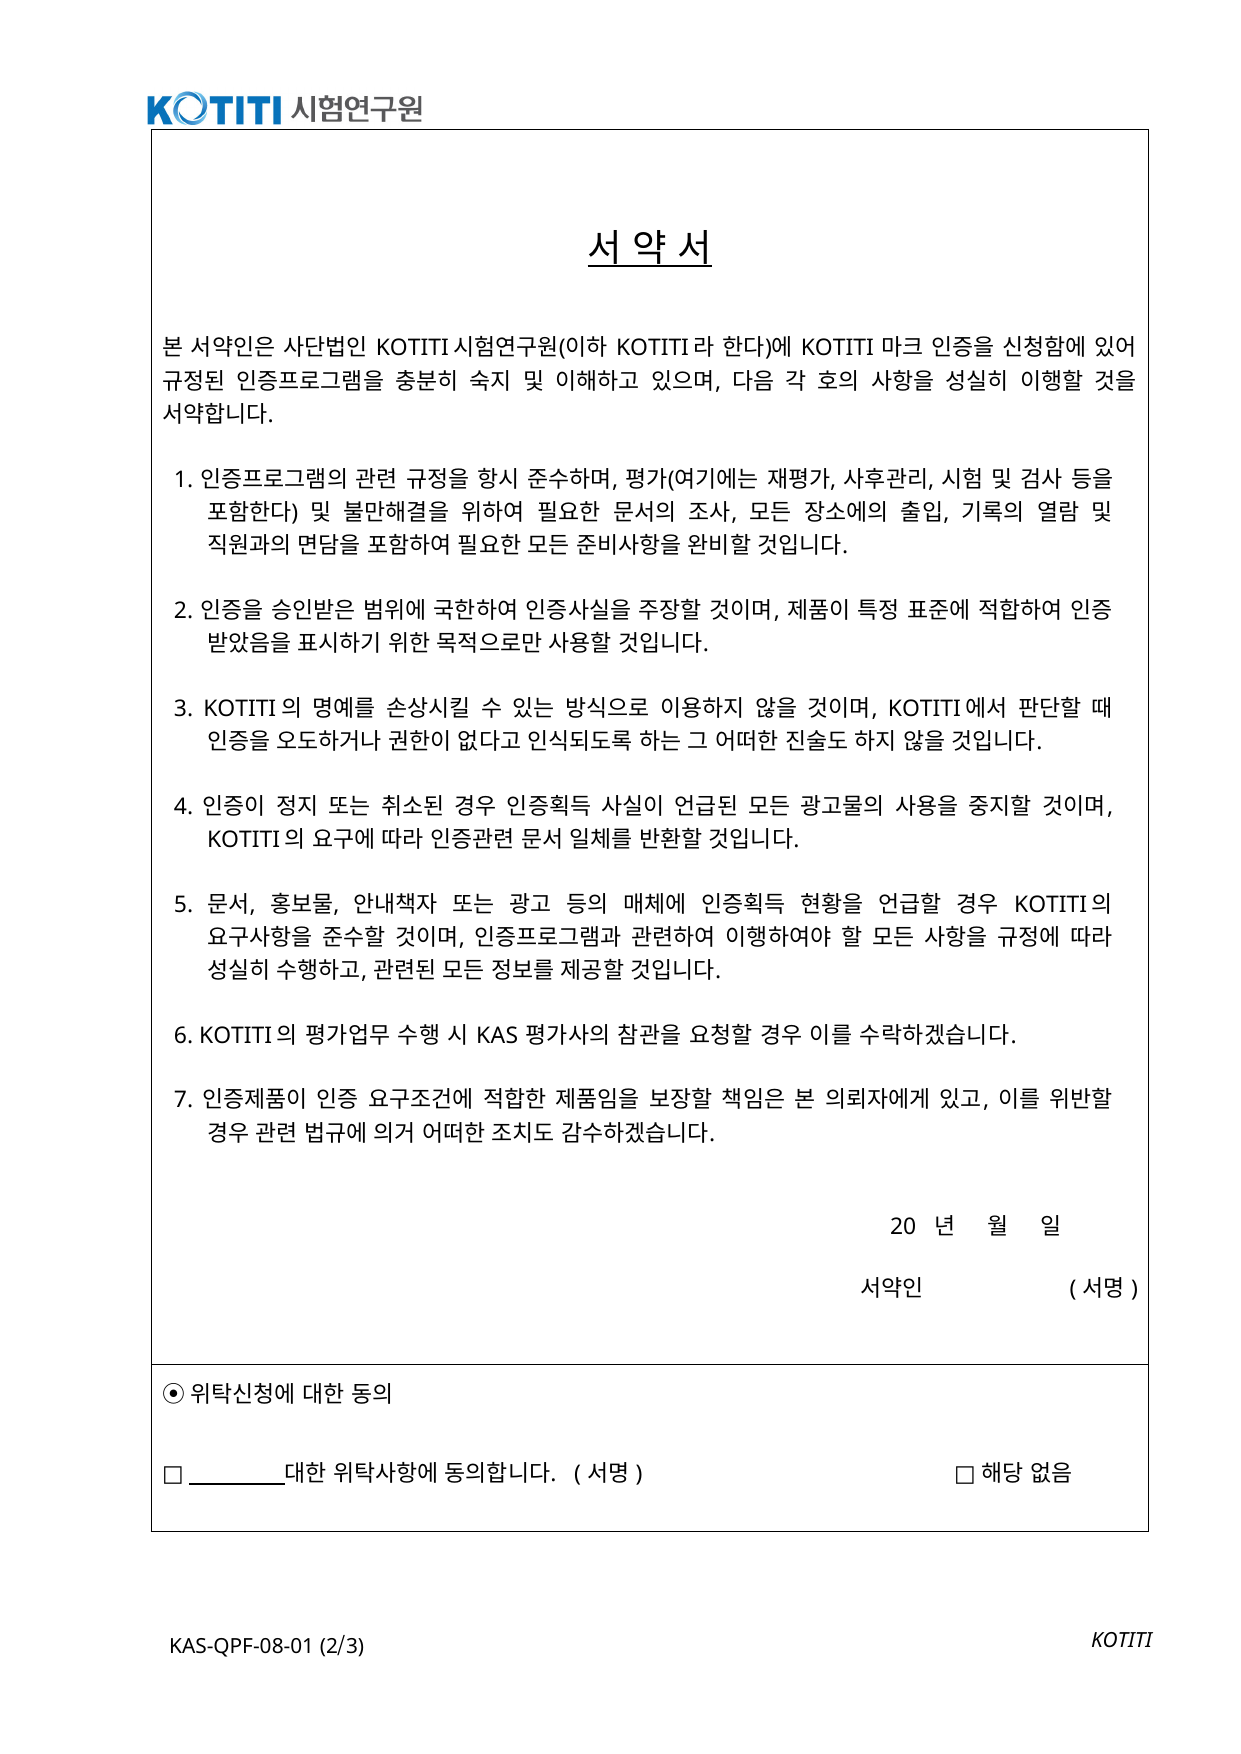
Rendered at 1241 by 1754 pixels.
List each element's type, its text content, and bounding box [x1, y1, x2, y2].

table_cell ⦿ 위탁신청에 대한 동의 [152, 1365, 1148, 1412]
table_cell □ 대한 위탁사항에 동의합니다. ( 서명 ) [152, 1412, 943, 1531]
table_header 서 약 서 본 서약인은 사단법인 KOTITI시험연구원(이하 KOTITI라 한다)에 KOTITI 마크 인증을 신청함에 있어 규정된 인증프로그램을 충분히 숙지 및 이해하고 있으며, 다음 각 호의 사항을 성실히 이행할 것을 서약합니다. 1. 인증프로그램의 관련 규정을 항시 준수하며, 평가(여기에는 재평가, 사후관리, 시험 및 검사 등을 포함한다) 및 불만해결을 위하여 필요한 문서의 조사, 모든 장소에의 출입, 기록의 열람 및 직원과의 면담을 포함하여 필요한 모든 준비사항을 완비할 것입니다. 2. 인증을 승인받은 범위에 국한하여 인증사실을 주장할 것이며, 제품이 특정 표준에 적합하여 인증 받았음을 표시하기 위한 목적으로만 사용할 것입니다. 3. KOTITI의 명예를 손상시킬 수 있는 방식으로 이용하지 않을 것이며, KOTITI에서 판단할 때 인증을 오도하거나 권한이 없다고 인식되도록 하는 그 어떠한 진술도 하지 않을 것입니다. 4. 인증이 정지 또는 취소된 경우 인증획득 사실이 언급된 모든 광고물의 사용을 중지할 것이며, KOTITI의 요구에 따라 인증관련 문서 일체를 반환할 것입니다. 5. 문서, 홍보물, 안내책자 또는 광고 등의 매체에 인증획득 현황을 언급할 경우 KOTITI의 요구사항을 준수할 것이며, 인증프로그램과 관련하여 이행하여야 할 모든 사항을 규정에 따라 성실히 수행하고, 관련된 모든 정보를 제공할 것입니다. 6. KOTITI의 평가업무 수행 시 KAS 평가사의 참관을 요청할 경우 이를 수락하겠습니다. 7. 인증제품이 인증 요구조건에 적합한 제품임을 보장할 책임은 본 의뢰자에게 있고, 이를 위반할 경우 관련 법규에 의거 어떠한 조치도 감수하겠습니다. 20 년 월 일 서약인 ( 서명 ) [152, 130, 1148, 1364]
picture [147, 87, 422, 129]
table_cell □ 해당 없음 [943, 1412, 1148, 1531]
